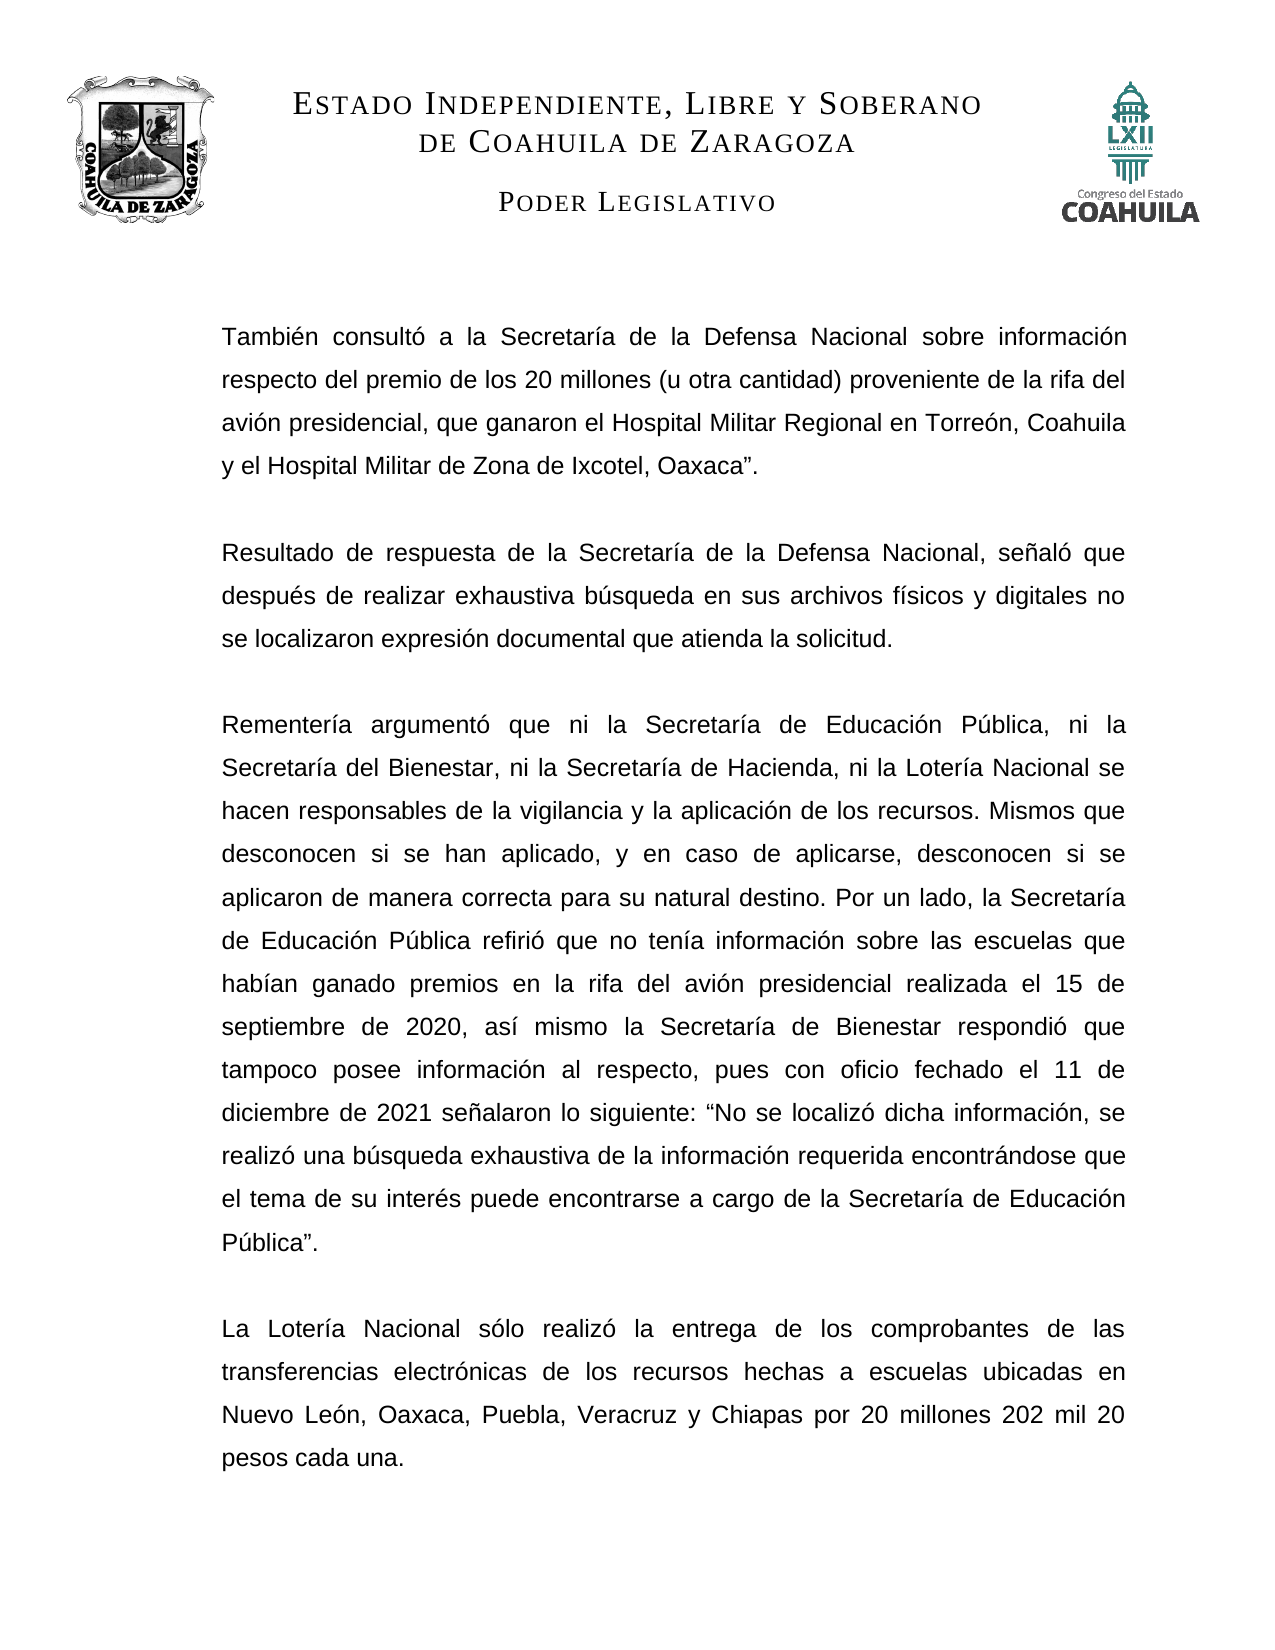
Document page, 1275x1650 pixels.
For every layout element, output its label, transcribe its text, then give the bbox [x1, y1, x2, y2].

text Resultado de respuesta de la Secretaría de la Defensa Nacional, señaló que después de realizar exhaustiva búsqueda en sus archivos físicos y digitales no se localizaron expresión documental que atienda la solicitud. [221, 538, 1127, 653]
text La Lotería Nacional sólo realizó la entrega de los comprobantes de las transferencias electrónicas de los recursos hechas a escuelas ubicadas en Nuevo León, Oaxaca, Puebla, Veracruz y Chiapas por 20 millones 202 mil 20 pesos cada una. [221, 1314, 1127, 1472]
picture [66, 76, 215, 223]
text Rementería argumentó que ni la Secretaría de Educación Pública, ni la Secretaría del Bienestar, ni la Secretaría de Hacienda, ni la Lotería Nacional se hacen responsables de la vigilancia y la aplicación de los recursos. Mismos que desconocen si se han aplicado, y en caso de aplicarse, desconocen si se aplicaron de manera correcta para su natural destino. Por un lado, la Secretaría de Educación Pública refirió que no tenía información sobre las escuelas que habían ganado premios en la rifa del avión presidencial realizada el 15 de septiembre de 2020, así mismo la Secretaría de Bienestar respondió que tampoco posee información al respecto, pues con oficio fechado el 11 de diciembre de 2021 señalaron lo siguiente: “No se localizó dicha información, se realizó una búsqueda exhaustiva de la información requerida encontrándose que el tema de su interés puede encontrarse a cargo de la Secretaría de Educación Pública”. [221, 710, 1127, 1256]
text También consultó a la Secretaría de la Defensa Nacional sobre información respecto del premio de los 20 millones (u otra cantidad) proveniente de la rifa del avión presidencial, que ganaron el Hospital Militar Regional en Torreón, Coahuila y el Hospital Militar de Zona de Ixcotel, Oaxaca”. [221, 322, 1127, 480]
picture [1052, 66, 1212, 234]
